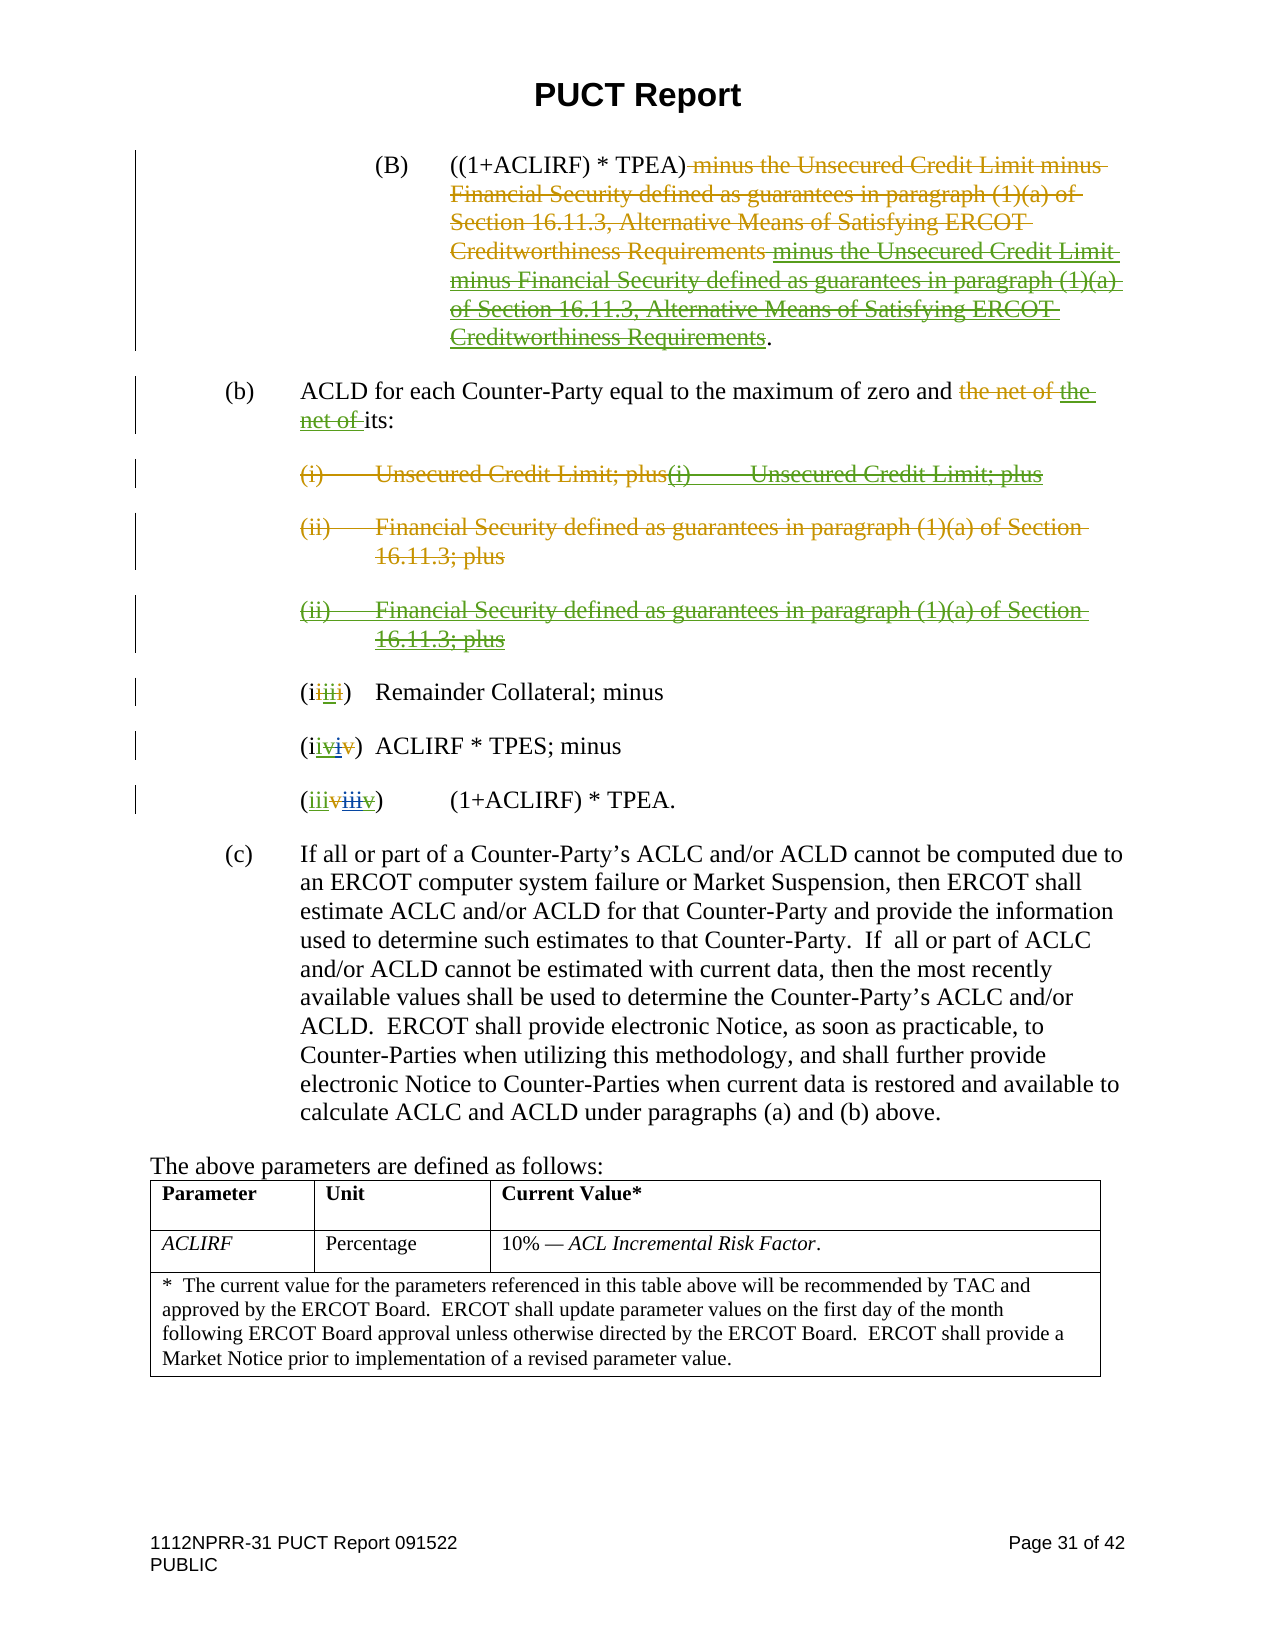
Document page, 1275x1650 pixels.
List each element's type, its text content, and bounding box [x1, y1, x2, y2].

text (c) If all or part of a Counter-Party’s ACLC and/or ACLD cannot be computed due to an ERCOT computer system failure or Market Suspension, then ERCOT shall estimate ACLC and/or ACLD for that Counter-Party and provide the information used to determine such estimates to that Counter-Party. If all or part of ACLC and/or ACLD cannot be estimated with current data, then the most recently available values shall be used to determine the Counter-Party’s ACLC and/or ACLD. ERCOT shall provide electronic Notice, as soon as practicable, to Counter-Parties when utilizing this methodology, and shall further provide electronic Notice to Counter-Parties when current data is restored and available to calculate ACLC and ACLD under paragraphs (a) and (b) above. [225, 839, 1125, 1126]
table_header Current Value* [491, 1181, 1100, 1230]
text The above parameters are defined as follows: [150, 1151, 1125, 1180]
table_cell Percentage [315, 1231, 490, 1272]
table_cell 10% — ACL Incremental Risk Factor. [491, 1231, 1100, 1272]
table_cell * The current value for the parameters referenced in this table above will be recommended by TAC and approved by the ERCOT Board. ERCOT shall update parameter values on the first day of the month following ERCOT Board approval unless otherwise directed by the ERCOT Board. ERCOT shall provide a Market Notice prior to implementation of a revised parameter value. [151, 1273, 1100, 1376]
text (b) ACLD for each Counter-Party equal to the maximum of zero and its: [225, 376, 1125, 434]
table_header Unit [315, 1181, 490, 1230]
table_header Parameter [151, 1181, 314, 1230]
text () (1+ACLIRF) * TPEA. [300, 785, 1125, 814]
text (i) Remainder Collateral; minus [300, 677, 1125, 706]
text (i) ACLIRF * TPES; minus [300, 731, 1125, 760]
table_cell ACLIRF [151, 1231, 314, 1272]
text (B) ((1+ACLIRF) * TPEA). [375, 150, 1125, 351]
